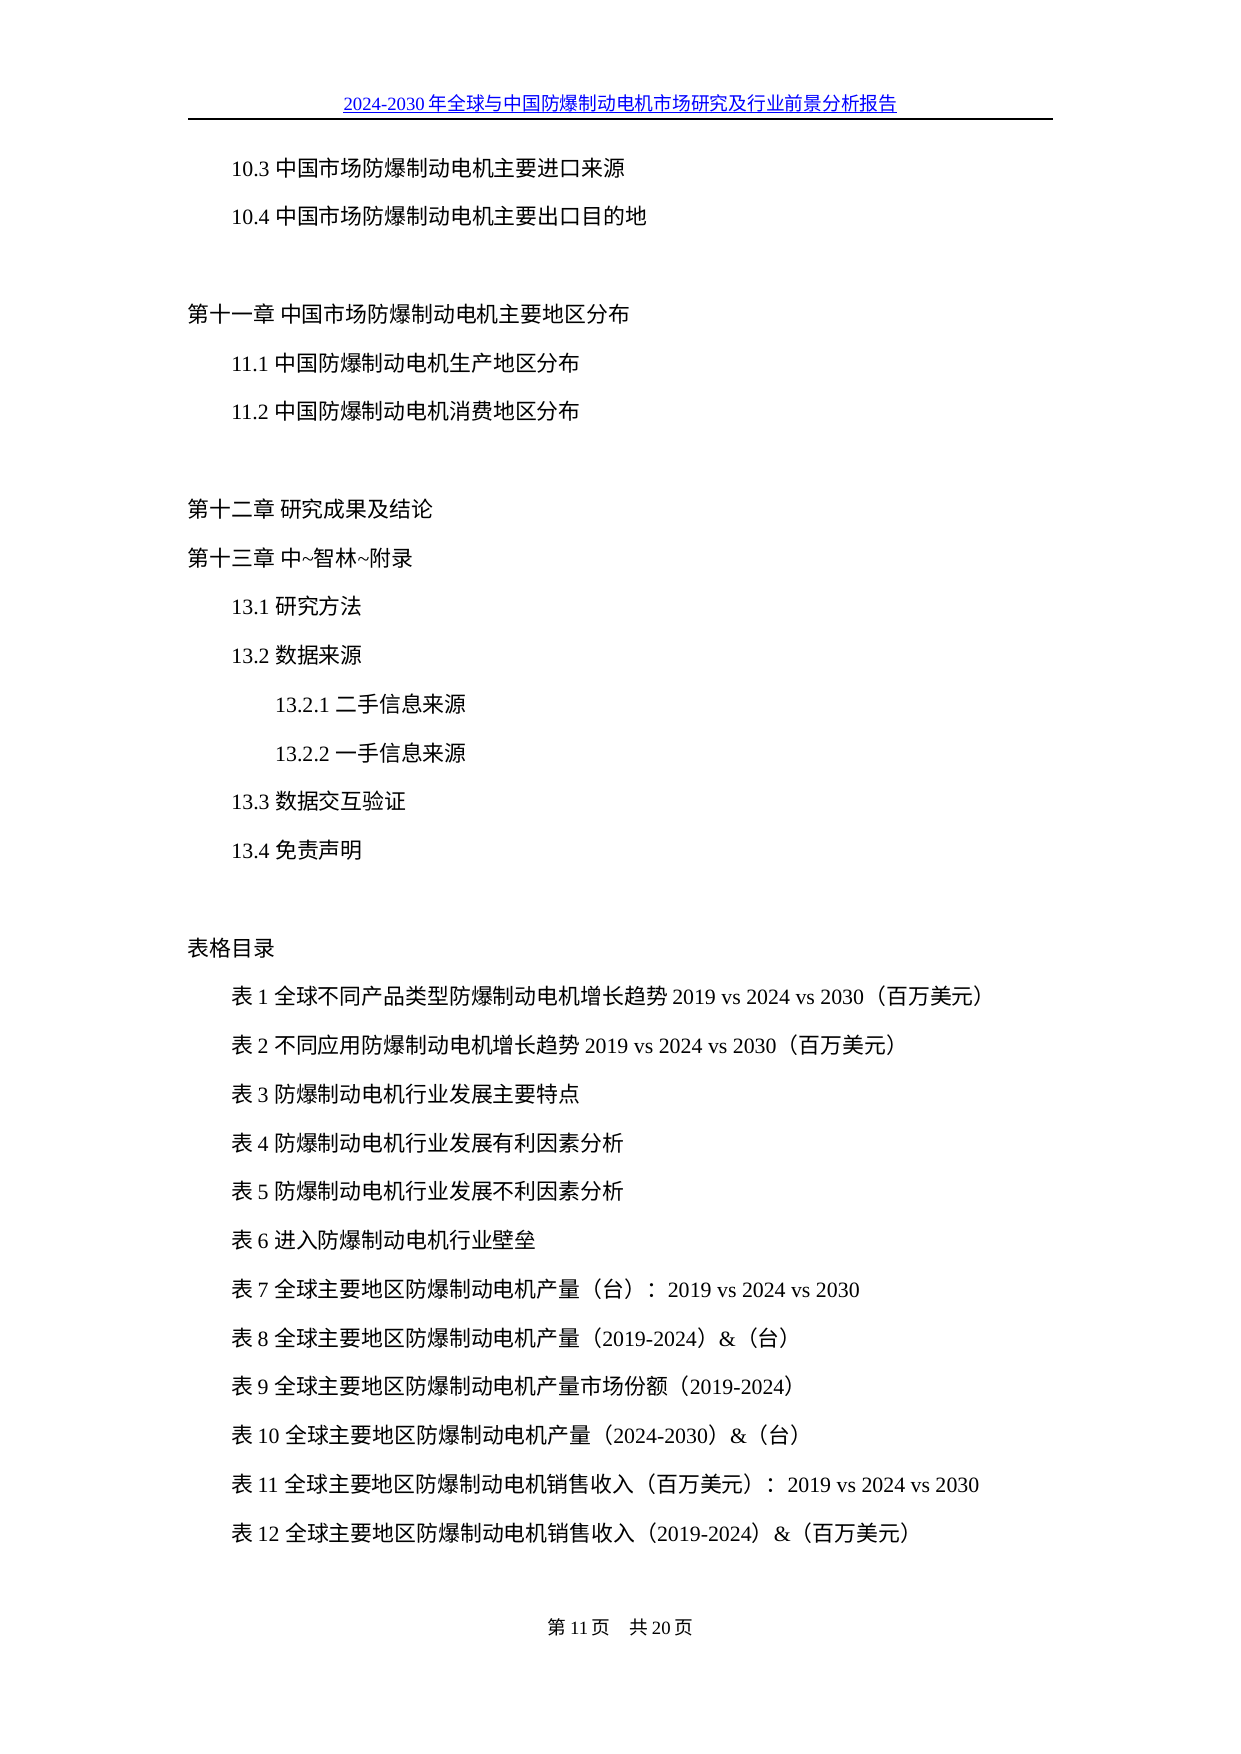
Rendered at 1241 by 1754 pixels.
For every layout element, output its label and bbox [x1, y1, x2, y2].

text [187, 150, 1053, 1548]
